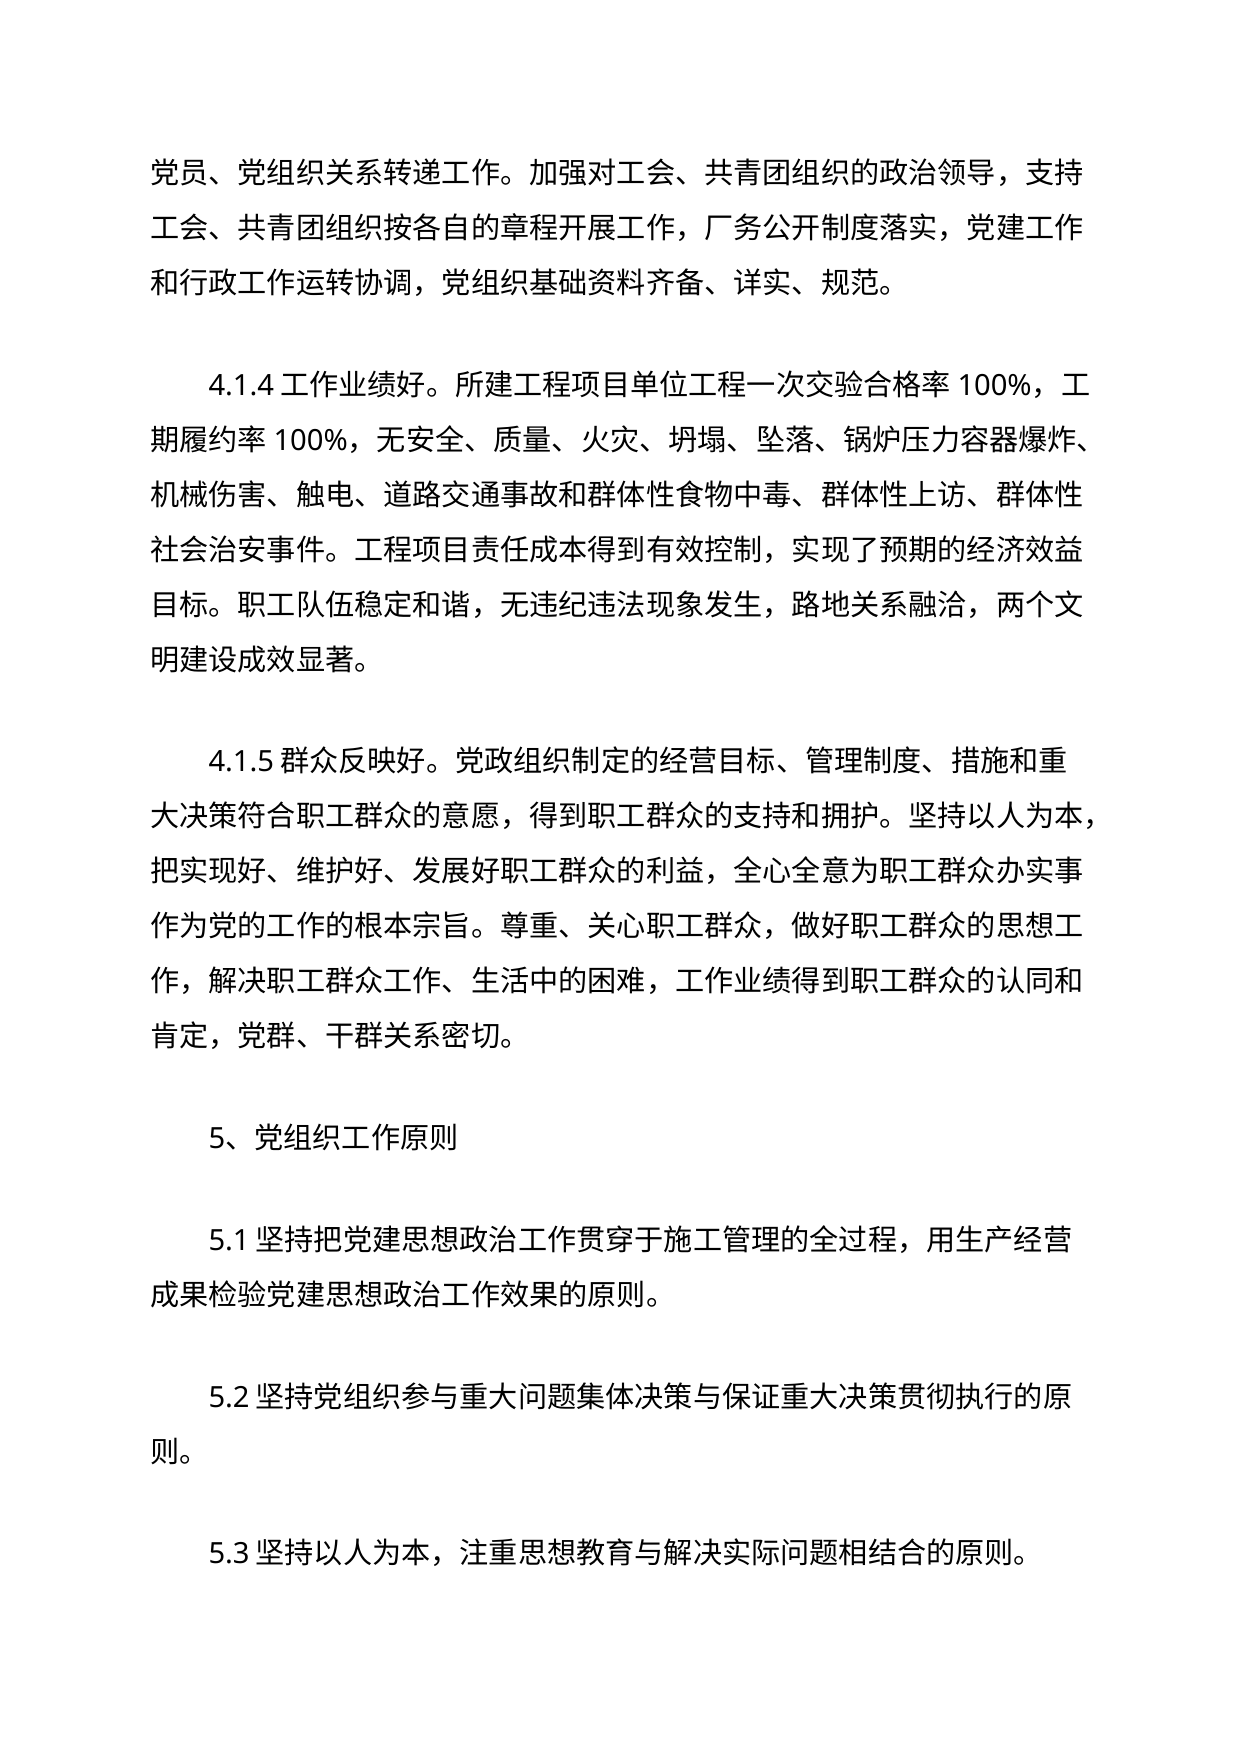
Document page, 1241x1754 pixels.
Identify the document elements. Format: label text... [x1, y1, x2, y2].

text 5、党组织工作原则 [150, 1114, 1090, 1157]
text 5.1坚持把党建思想政治工作贯穿于施工管理的全过程，用生产经营成果检验党建思想政治工作效果的原则。 [150, 1216, 1090, 1314]
text 5.3坚持以人为本，注重思想教育与解决实际问题相结合的原则。 [150, 1530, 1090, 1572]
text 5.2坚持党组织参与重大问题集体决策与保证重大决策贯彻执行的原则。 [150, 1373, 1090, 1470]
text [150, 150, 1090, 302]
text 4.1.4工作业绩好。所建工程项目单位工程一次交验合格率 100%，工期履约率 100%，无安全、质量、火灾、坍塌、坠落、锅炉压力容器爆炸、机械伤害、触电、道路交通事故和群体性食物中毒、群体性上访、群体性社会治安事件。工程项目责任成本得到有效控制，实现了预期的经济效益目标。职工队伍稳定和谐，无违纪违法现象发生，路地关系融洽，两个文明建设成效显著。 [150, 362, 1090, 678]
text 4.1.5群众反映好。党政组织制定的经营目标、管理制度、措施和重大决策符合职工群众的意愿，得到职工群众的支持和拥护。坚持以人为本，把实现好、维护好、发展好职工群众的利益，全心全意为职工群众办实事作为党的工作的根本宗旨。尊重、关心职工群众，做好职工群众的思想工作，解决职工群众工作、生活中的困难，工作业绩得到职工群众的认同和肯定，党群、干群关系密切。 [150, 738, 1090, 1055]
